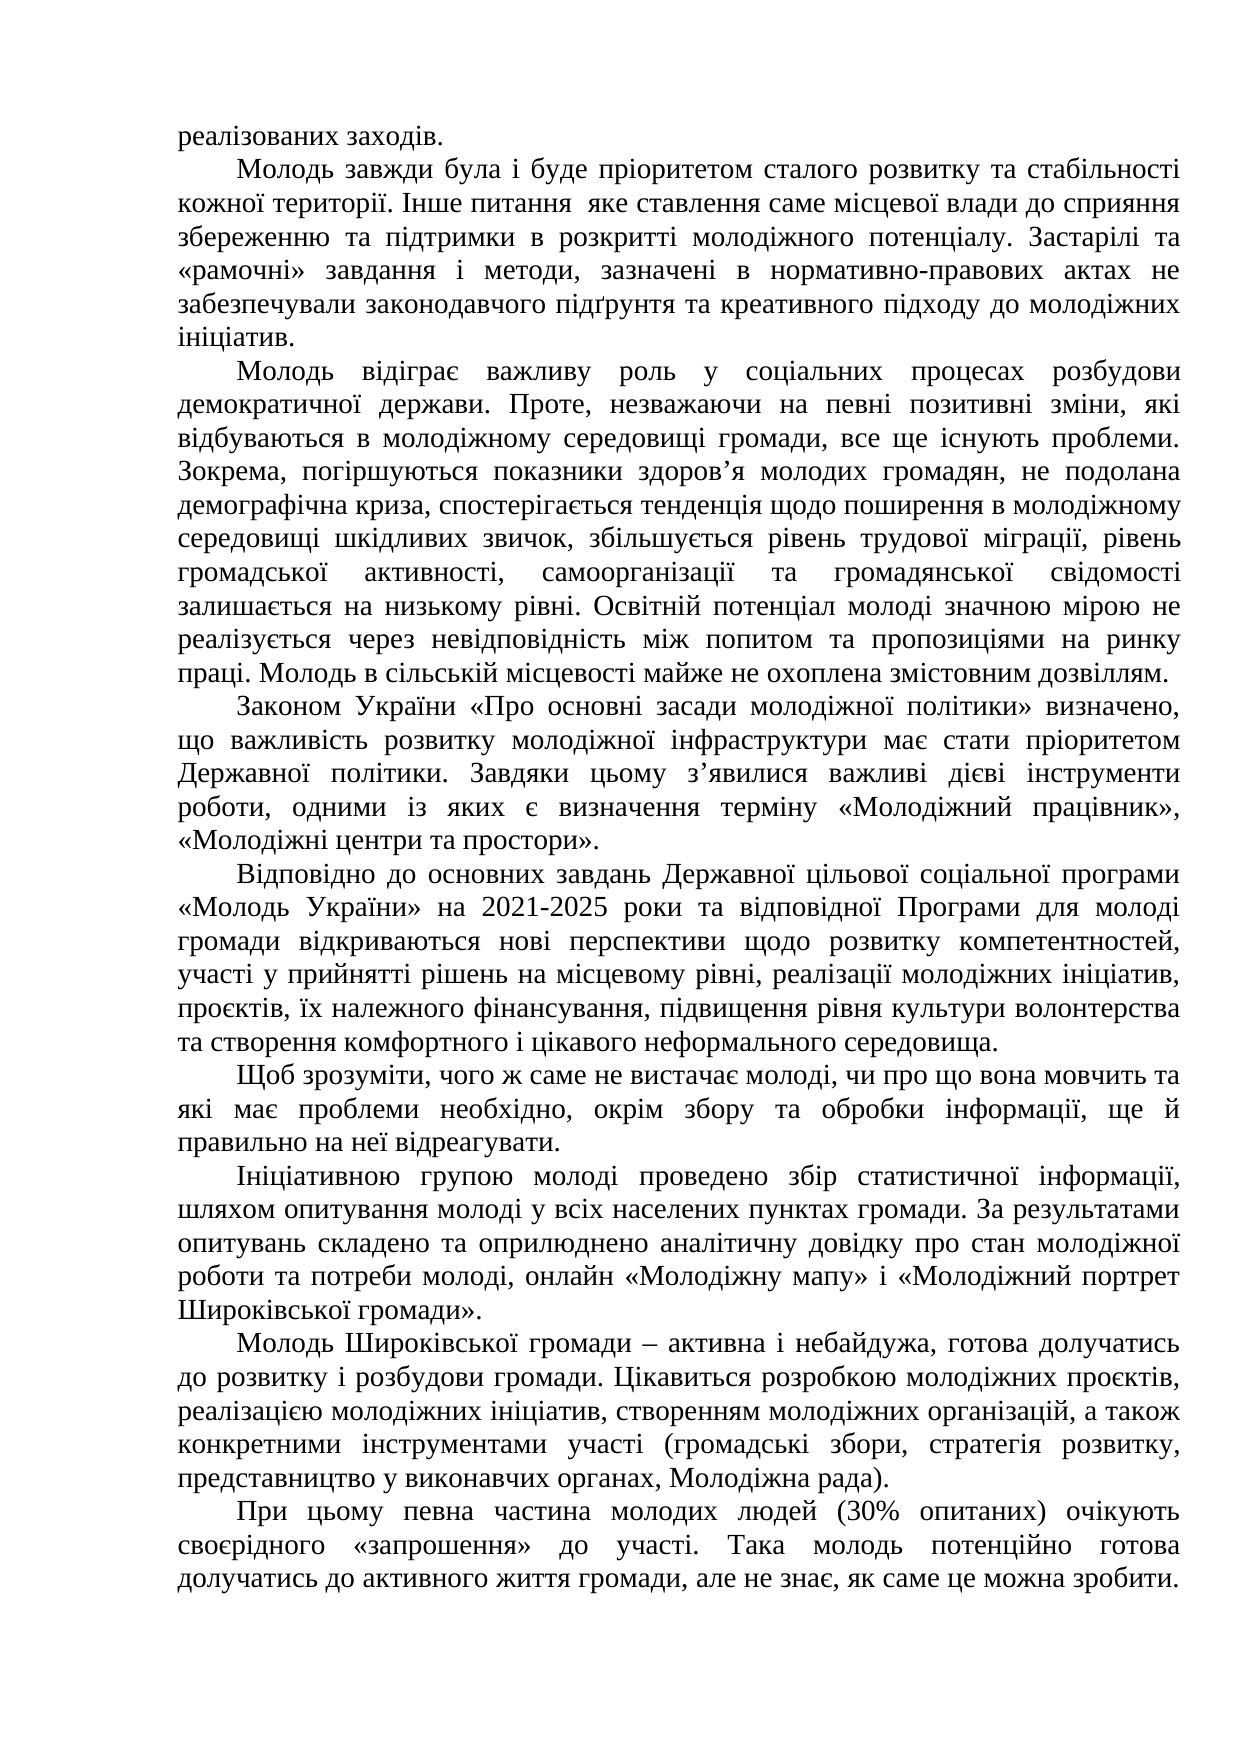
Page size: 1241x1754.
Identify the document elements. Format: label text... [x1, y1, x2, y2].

text Відповідно до основних завдань Державної цільової соціальної програми «Молодь України» на 2021-2025 роки та відповідної Програми для молоді громади відкриваються нові перспективи щодо розвитку компетентностей, участі у прийнятті рішень на місцевому рівні, реалізації молодіжних ініціатив, проєктів, їх належного фінансування, підвищення рівня культури волонтерства та створення комфортного і цікавого неформального середовища. [177, 856, 1181, 1057]
text Ініціативною групою молоді проведено збір статистичної інформації, шляхом опитування молоді у всіх населених пунктах громади. За результатами опитувань складено та оприлюднено аналітичну довідку про стан молодіжної роботи та потреби молоді, онлайн «Молодіжну мапу» і «Молодіжний портрет Широківської громади». [177, 1158, 1181, 1326]
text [177, 1493, 1181, 1594]
text Щоб зрозуміти, чого ж саме не вистачає молоді, чи про що вона мовчить та які має проблеми необхідно, окрім збору та обробки інформації, ще й правильно на неї відреагувати. [177, 1057, 1181, 1158]
text Молодь завжди була і буде пріоритетом сталого розвитку та стабільності кожної території. Інше питання яке ставлення саме місцевої влади до сприяння збереженню та підтримки в розкритті молодіжного потенціалу. Застарілі та «рамочні» завдання і методи, зазначені в нормативно-правових актах не забезпечували законодавчого підґрунтя та креативного підходу до молодіжних ініціатив. [177, 152, 1181, 353]
text Молодь Широківської громади – активна і небайдужа, готова долучатись до розвитку і розбудови громади. Цікавиться розробкою молодіжних проєктів, реалізацією молодіжних ініціатив, створенням молодіжних організацій, а також конкретними інструментами участі (громадські збори, стратегія розвитку, представництво у виконавчих органах, Молодіжна рада). [177, 1326, 1181, 1493]
text Молодь відіграє важливу роль у соціальних процесах розбудови демократичної держави. Проте, незважаючи на певні позитивні зміни, які відбуваються в молодіжному середовищі громади, все ще існують проблеми. Зокрема, погіршуються показники здоров’я молодих громадян, не подолана демографічна криза, спостерігається тенденція щодо поширення в молодіжному середовищі шкідливих звичок, збільшується рівень трудової міграції, рівень громадської активності, самоорганізації та громадянської свідомості залишається на низькому рівні. Освітній потенціал молоді значною мірою не реалізується через невідповідність між попитом та пропозиціями на ринку праці. Молодь в сільській місцевості майже не охоплена змістовним дозвіллям. [177, 353, 1181, 688]
text Законом України «Про основні засади молодіжної політики» визначено, що важливість розвитку молодіжної інфраструктури має стати пріоритетом Державної політики. Завдяки цьому з’явилися важливі дієві інструменти роботи, одними із яких є визначення терміну «Молодіжний працівник», «Молодіжні центри та простори». [177, 688, 1181, 856]
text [177, 118, 1181, 152]
